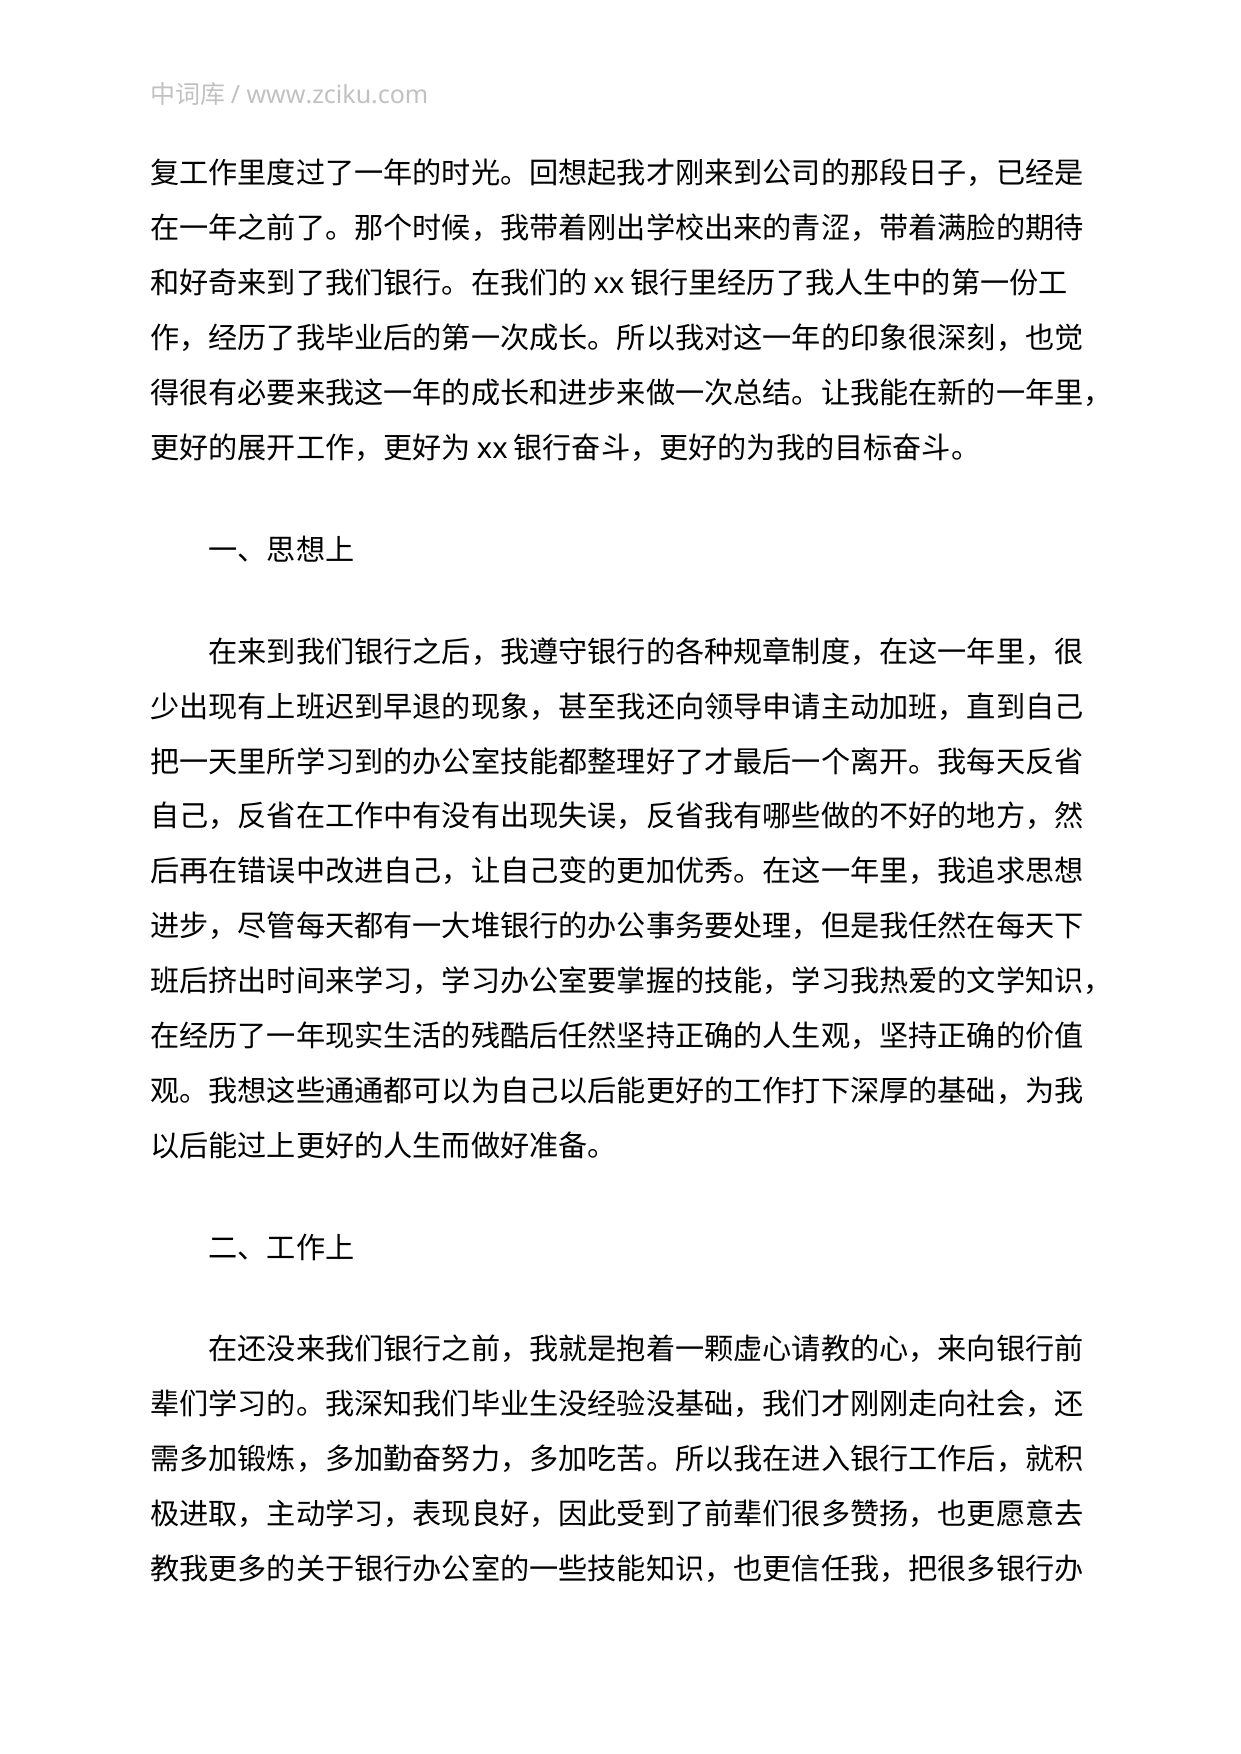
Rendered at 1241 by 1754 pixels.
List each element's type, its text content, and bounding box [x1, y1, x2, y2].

text 二、工作上 [150, 1224, 1090, 1266]
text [150, 150, 1090, 467]
text 在来到我们银行之后，我遵守银行的各种规章制度，在这一年里，很少出现有上班迟到早退的现象，甚至我还向领导申请主动加班，直到自己把一天里所学习到的办公室技能都整理好了才最后一个离开。我每天反省自己，反省在工作中有没有出现失误，反省我有哪些做的不好的地方，然后再在错误中改进自己，让自己变的更加优秀。在这一年里，我追求思想进步，尽管每天都有一大堆银行的办公事务要处理，但是我任然在每天下班后挤出时间来学习，学习办公室要掌握的技能，学习我热爱的文学知识，在经历了一年现实生活的残酷后任然坚持正确的人生观，坚持正确的价值观。我想这些通通都可以为自己以后能更好的工作打下深厚的基础，为我以后能过上更好的人生而做好准备。 [150, 628, 1090, 1165]
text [150, 1326, 1090, 1588]
text 一、思想上 [150, 527, 1090, 569]
